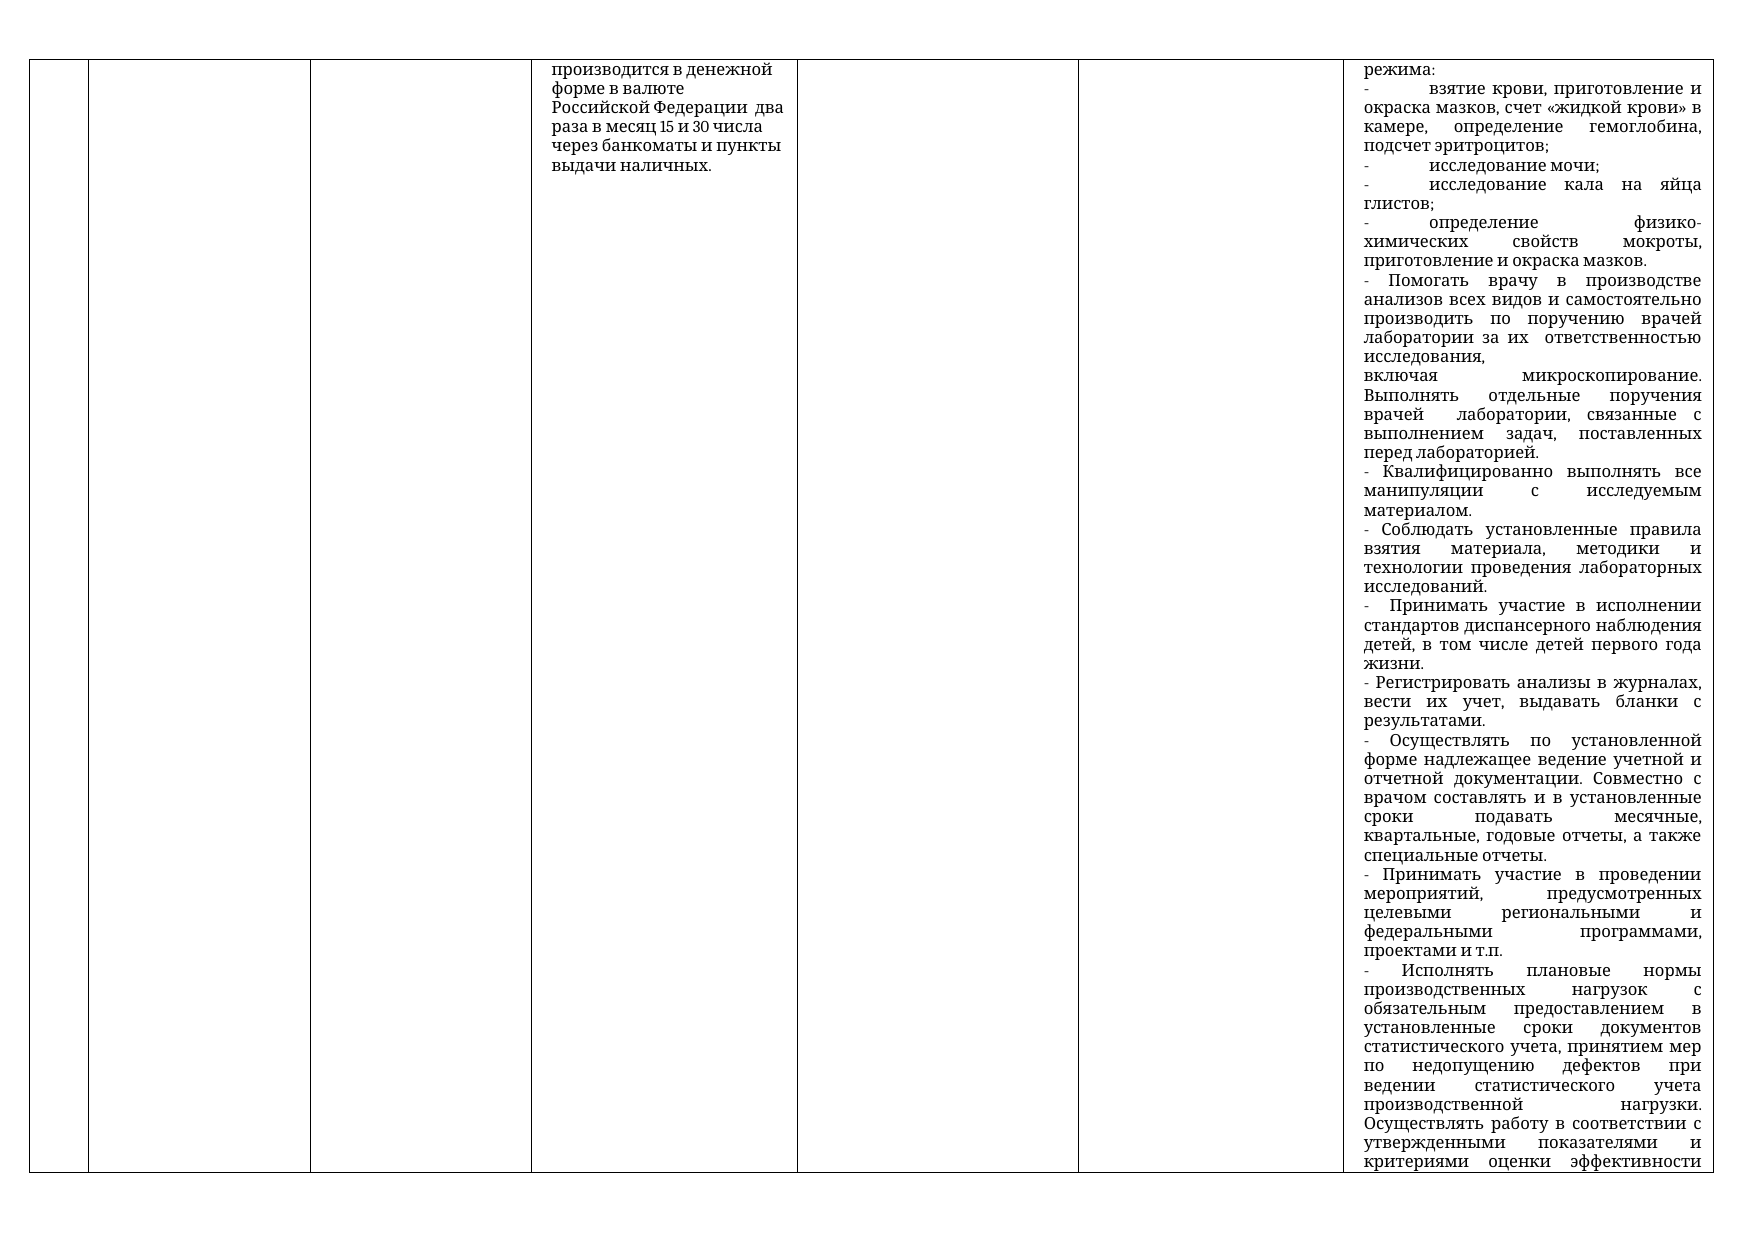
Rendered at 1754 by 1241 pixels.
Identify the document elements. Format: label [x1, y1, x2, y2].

table_cell [1344, 60, 1713, 1172]
table_cell [532, 60, 797, 1172]
table_cell [798, 60, 1078, 1172]
table_cell [311, 60, 531, 1172]
table_cell [30, 60, 88, 1172]
table_cell [1079, 60, 1343, 1172]
table_cell [89, 60, 310, 1172]
